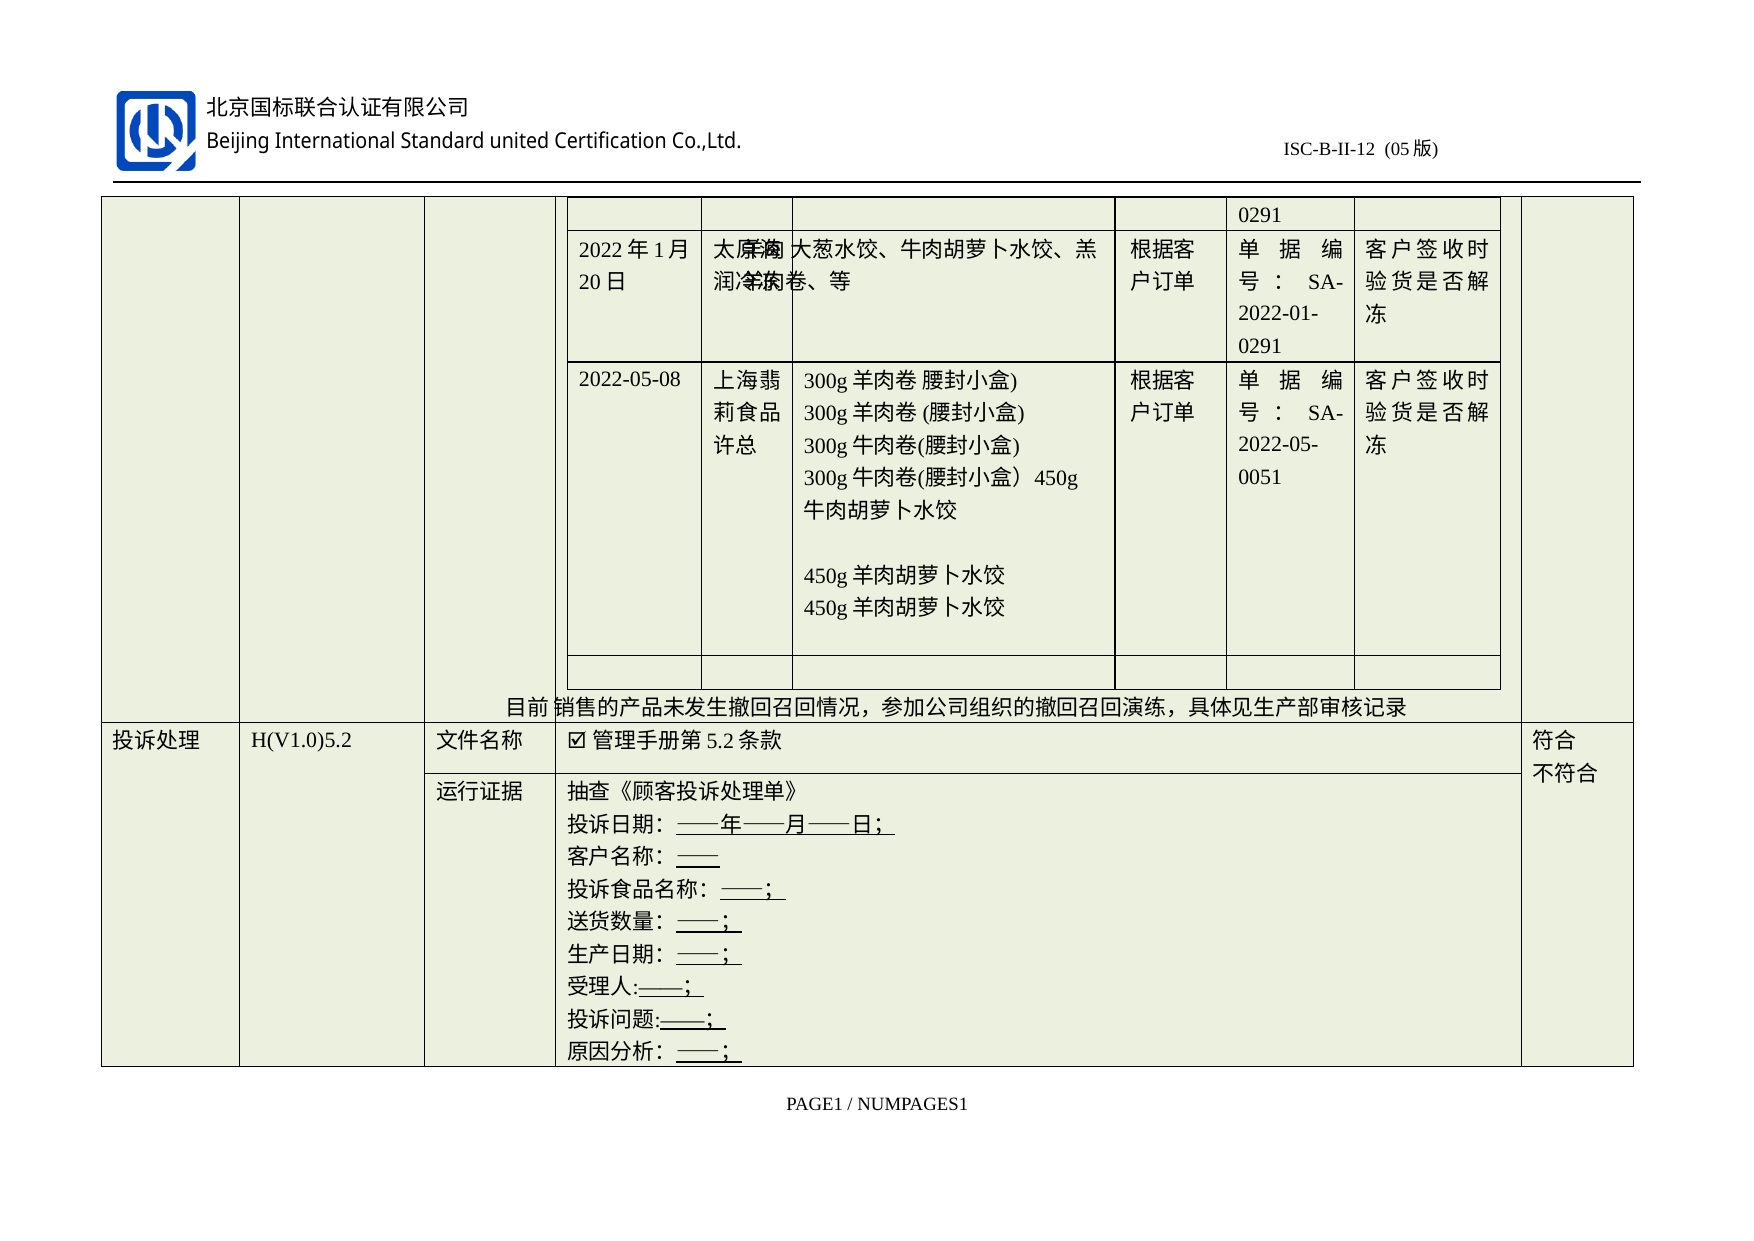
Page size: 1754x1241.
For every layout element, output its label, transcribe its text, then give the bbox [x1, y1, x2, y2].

table_cell 管理手册第5.2条款 [556, 723, 1521, 773]
table_cell H(V1.0)5.2 [240, 723, 424, 1066]
table_cell 运行证据 [425, 197, 555, 722]
picture [116, 91, 196, 171]
table_cell 投诉处理 [102, 723, 239, 1066]
table_cell 抽查《顾客投诉处理单》 投诉日期：——年——月——日； 客户名称：—— 投诉食品名称：——； 送货数量：——； 生产日期：——； 受理人:——； 投诉问题:——； 原因分析：——； 处理意见：——； 处理结果：——。 相关负责人表示审核周期内未发生投诉等情况。 [556, 774, 1521, 1066]
table_cell 符合 不符合 [1522, 723, 1633, 1066]
table_cell 运行证据 [425, 774, 555, 1066]
table_cell 文件名称 [425, 723, 555, 773]
